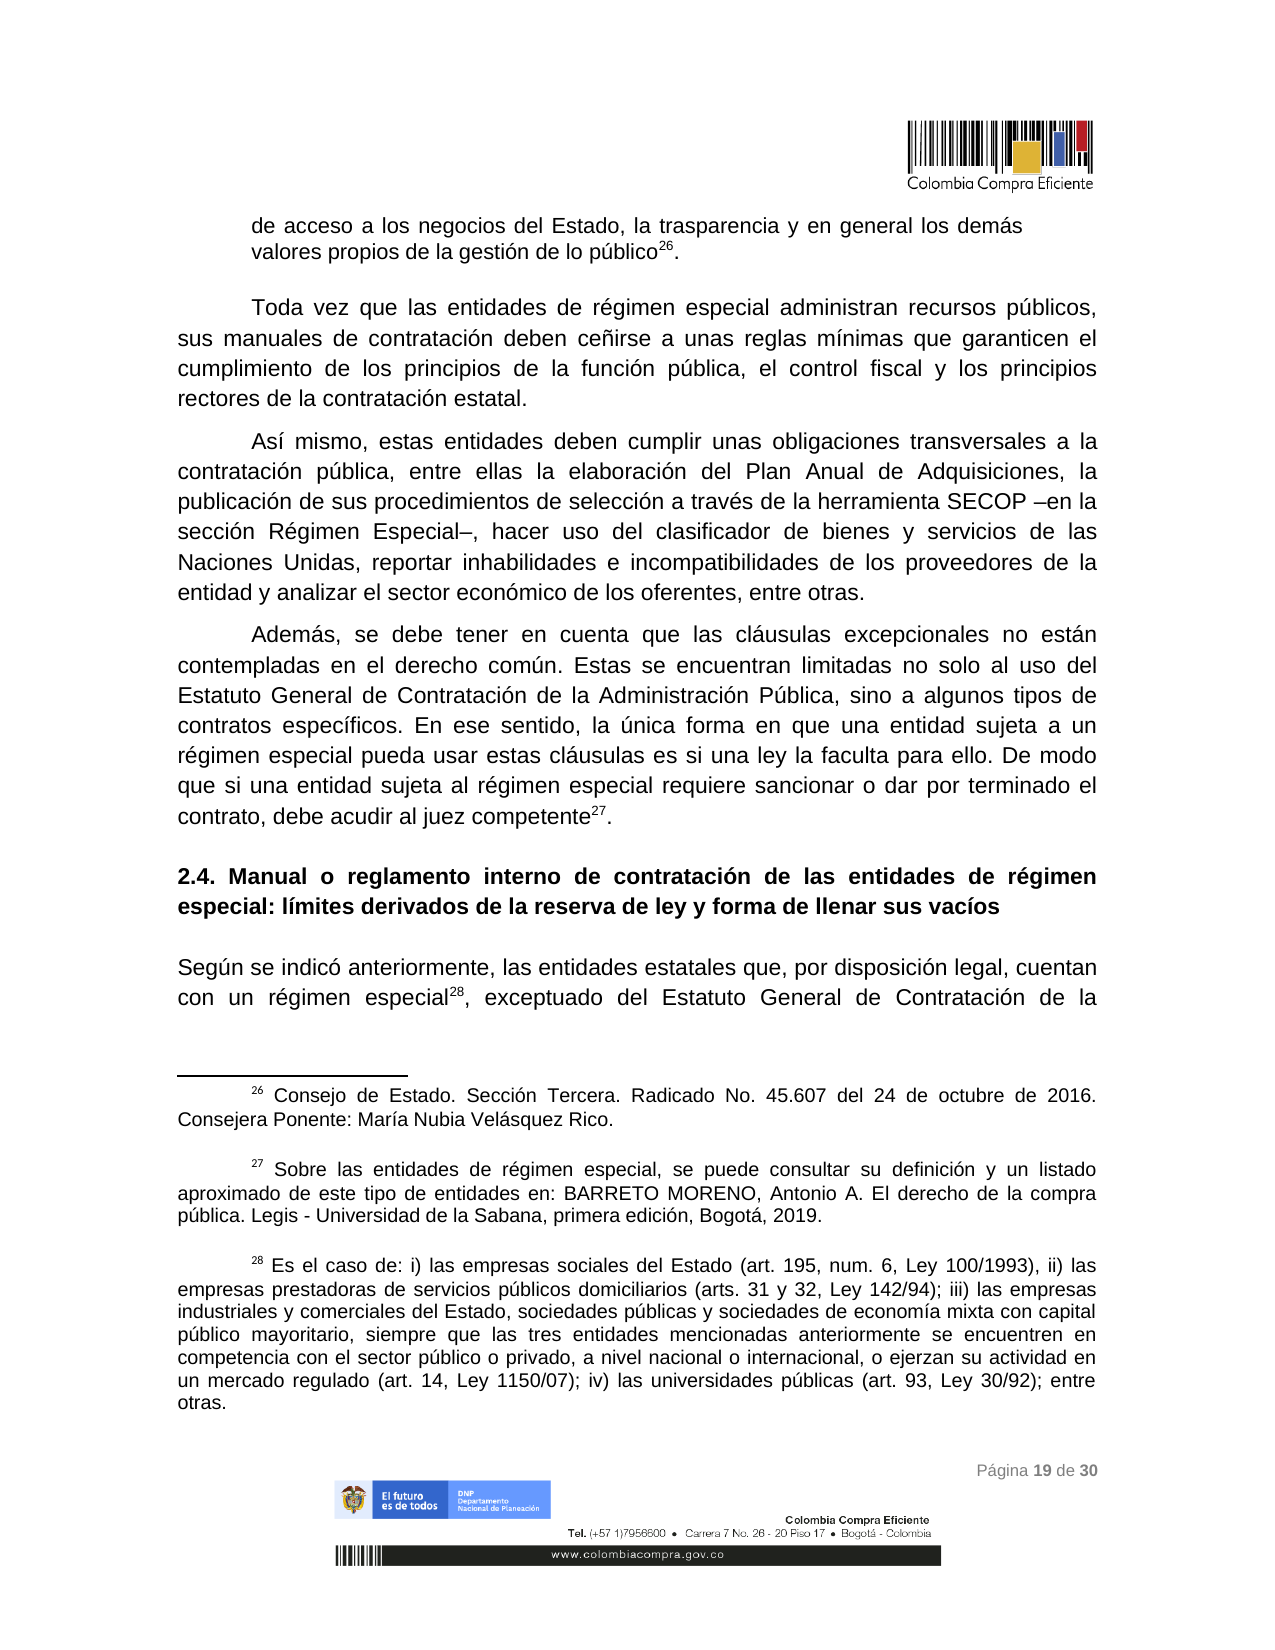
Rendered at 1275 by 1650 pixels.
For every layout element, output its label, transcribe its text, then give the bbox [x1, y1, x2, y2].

picture [899, 114, 1099, 196]
text Así mismo, estas entidades deben cumplir unas obligaciones transversales a la contratación pública, entre ellas la elaboración del Plan Anual de Adquisiciones, la publicación de sus procedimientos de selección a través de la herramienta SECOP –en la sección Régimen Especial–, hacer uso del clasificador de bienes y servicios de las Naciones Unidas, reportar inhabilidades e incompatibilidades de los proveedores de la entidad y analizar el sector económico de los oferentes, entre otras. [177, 428, 1098, 605]
picture [334, 1480, 942, 1566]
text 2.4. Manual o reglamento interno de contratación de las entidades de régimen especial: límites derivados de la reserva de ley y forma de llenar sus vacíos [177, 863, 1098, 920]
text Toda vez que las entidades de régimen especial administran recursos públicos, sus manuales de contratación deben ceñirse a unas reglas mínimas que garanticen el cumplimiento de los principios de la función pública, el control fiscal y los principios rectores de la contratación estatal. [177, 294, 1098, 411]
text Además, se debe tener en cuenta que las cláusulas excepcionales no están contempladas en el derecho común. Estas se encuentran limitadas no solo al uso del Estatuto General de Contratación de la Administración Pública, sino a algunos tipos de contratos específicos. En ese sentido, la única forma en que una entidad sujeta a un régimen especial pueda usar estas cláusulas es si una ley la faculta para ello. De modo que si una entidad sujeta al régimen especial requiere sancionar o dar por terminado el contrato, debe acudir al juez competente. [177, 621, 1098, 829]
